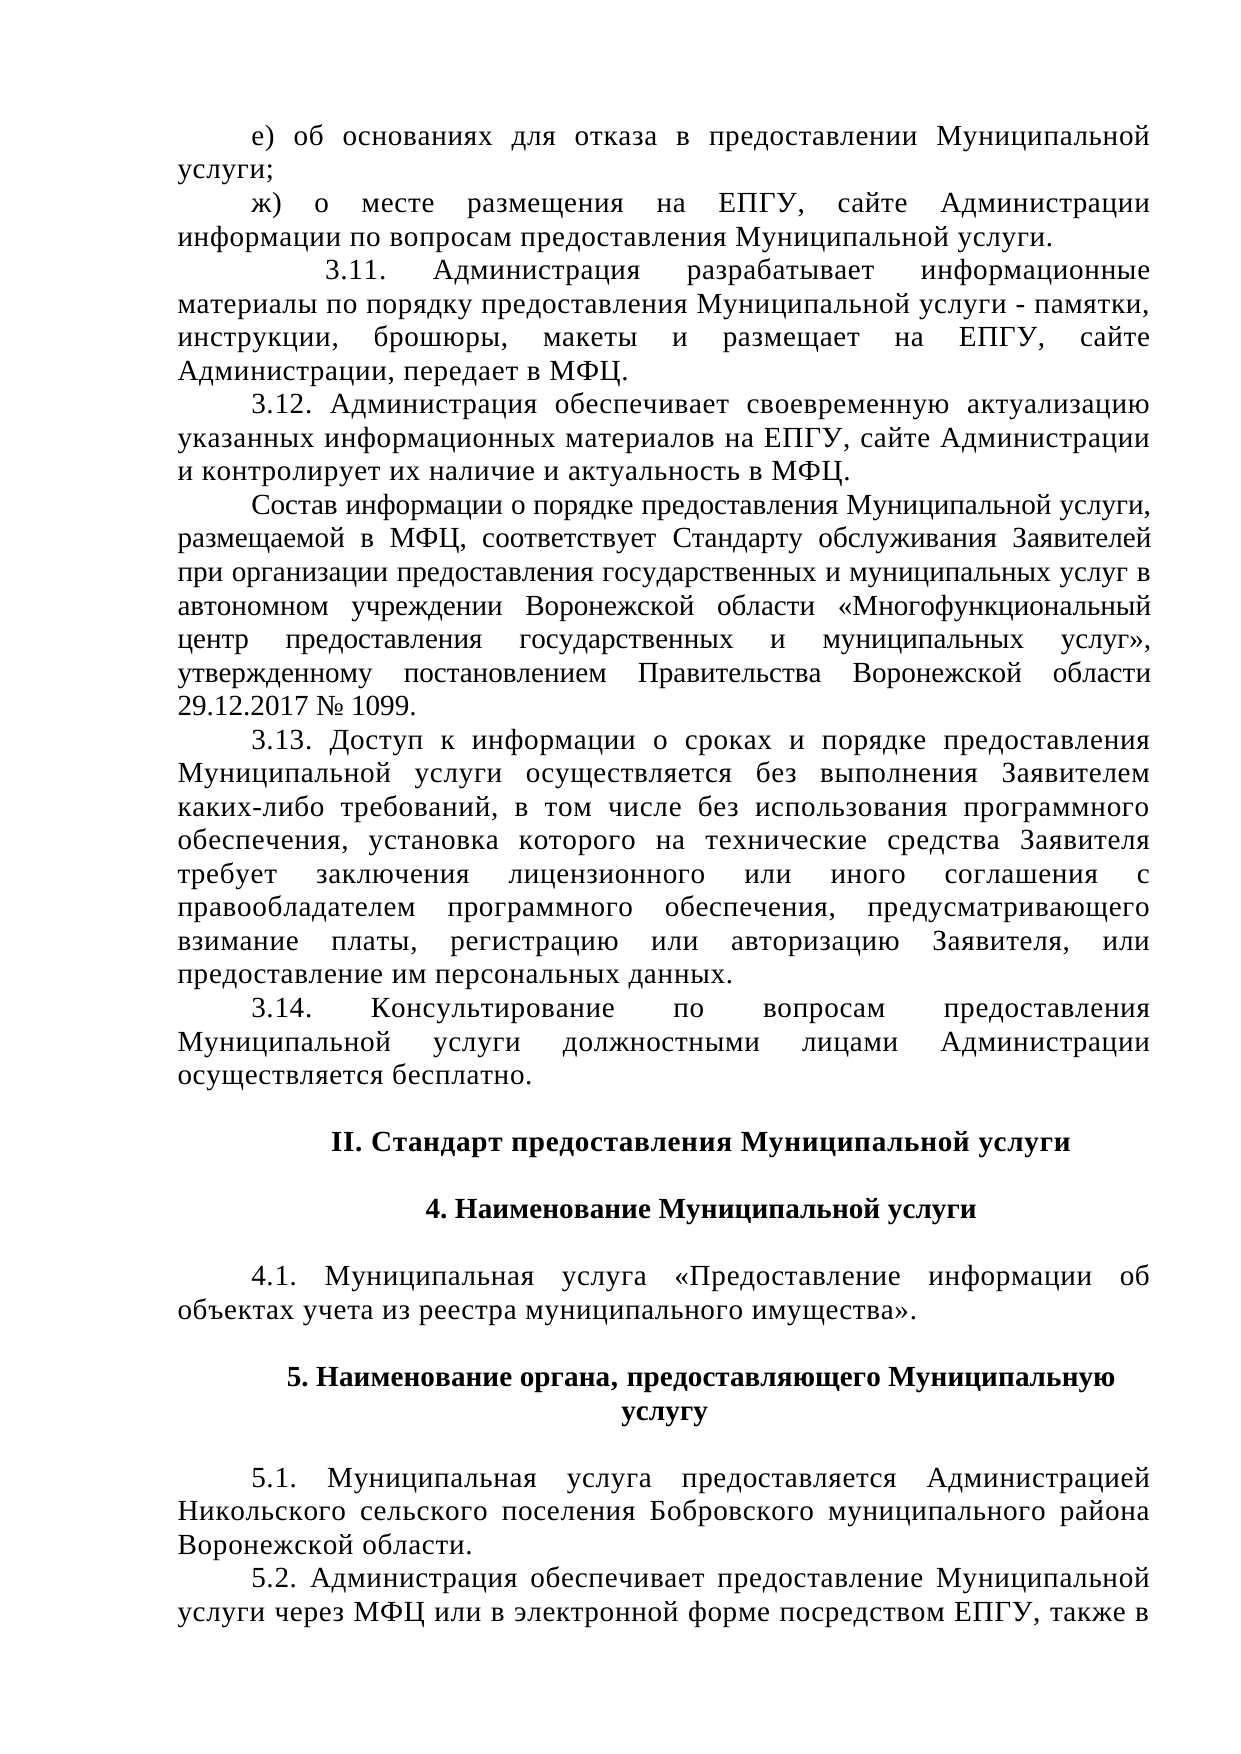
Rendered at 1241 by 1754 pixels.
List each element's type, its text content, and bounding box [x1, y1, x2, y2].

text 4. Наименование Муниципальной услуги [177, 1191, 1152, 1225]
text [177, 1560, 1152, 1627]
text 4.1. Муниципальная услуга «Предоставление информации об объектах учета из реестра муниципального имущества». [177, 1258, 1152, 1326]
text II. Стандарт предоставления Муниципальной услуги [177, 1124, 1152, 1158]
text 3.13. Доступ к информации о сроках и порядке предоставления Муниципальной услуги осуществляется без выполнения Заявителем каких-либо требований, в том числе без использования программного обеспечения, установка которого на технические средства Заявителя требует заключения лицензионного или иного соглашения с правообладателем программного обеспечения, предусматривающего взимание платы, регистрацию или авторизацию Заявителя, или предоставление им персональных данных. [177, 722, 1152, 990]
text е) об основаниях для отказа в предоставлении Муниципальной услуги; [177, 118, 1152, 185]
text 3.11. Администрация разрабатывает информационные материалы по порядку предоставления Муниципальной услуги - памятки, инструкции, брошюры, макеты и размещает на ЕПГУ, сайте Администрации, передает в МФЦ. [177, 252, 1152, 386]
text ж) о месте размещения на ЕПГУ, сайте Администрации информации по вопросам предоставления Муниципальной услуги. [177, 185, 1152, 252]
text 5.1. Муниципальная услуга предоставляется Администрацией Никольского сельского поселения Бобровского муниципального района Воронежской области. [177, 1460, 1152, 1560]
text 3.12. Администрация обеспечивает своевременную актуализацию указанных информационных материалов на ЕПГУ, сайте Администрации и контролирует их наличие и актуальность в МФЦ. [177, 386, 1152, 487]
text Состав информации о порядке предоставления Муниципальной услуги, размещаемой в МФЦ, соответствует Стандарту обслуживания Заявителей при организации предоставления государственных и муниципальных услуг в автономном учреждении Воронежской области «Многофункциональный центр предоставления государственных и муниципальных услуг», утвержденному постановлением Правительства Воронежской области 29.12.2017 № 1099. [177, 487, 1152, 722]
text 5. Наименование органа, предоставляющего Муниципальную услугу [177, 1359, 1152, 1426]
text 3.14. Консультирование по вопросам предоставления Муниципальной услуги должностными лицами Администрации осуществляется бесплатно. [177, 990, 1152, 1091]
